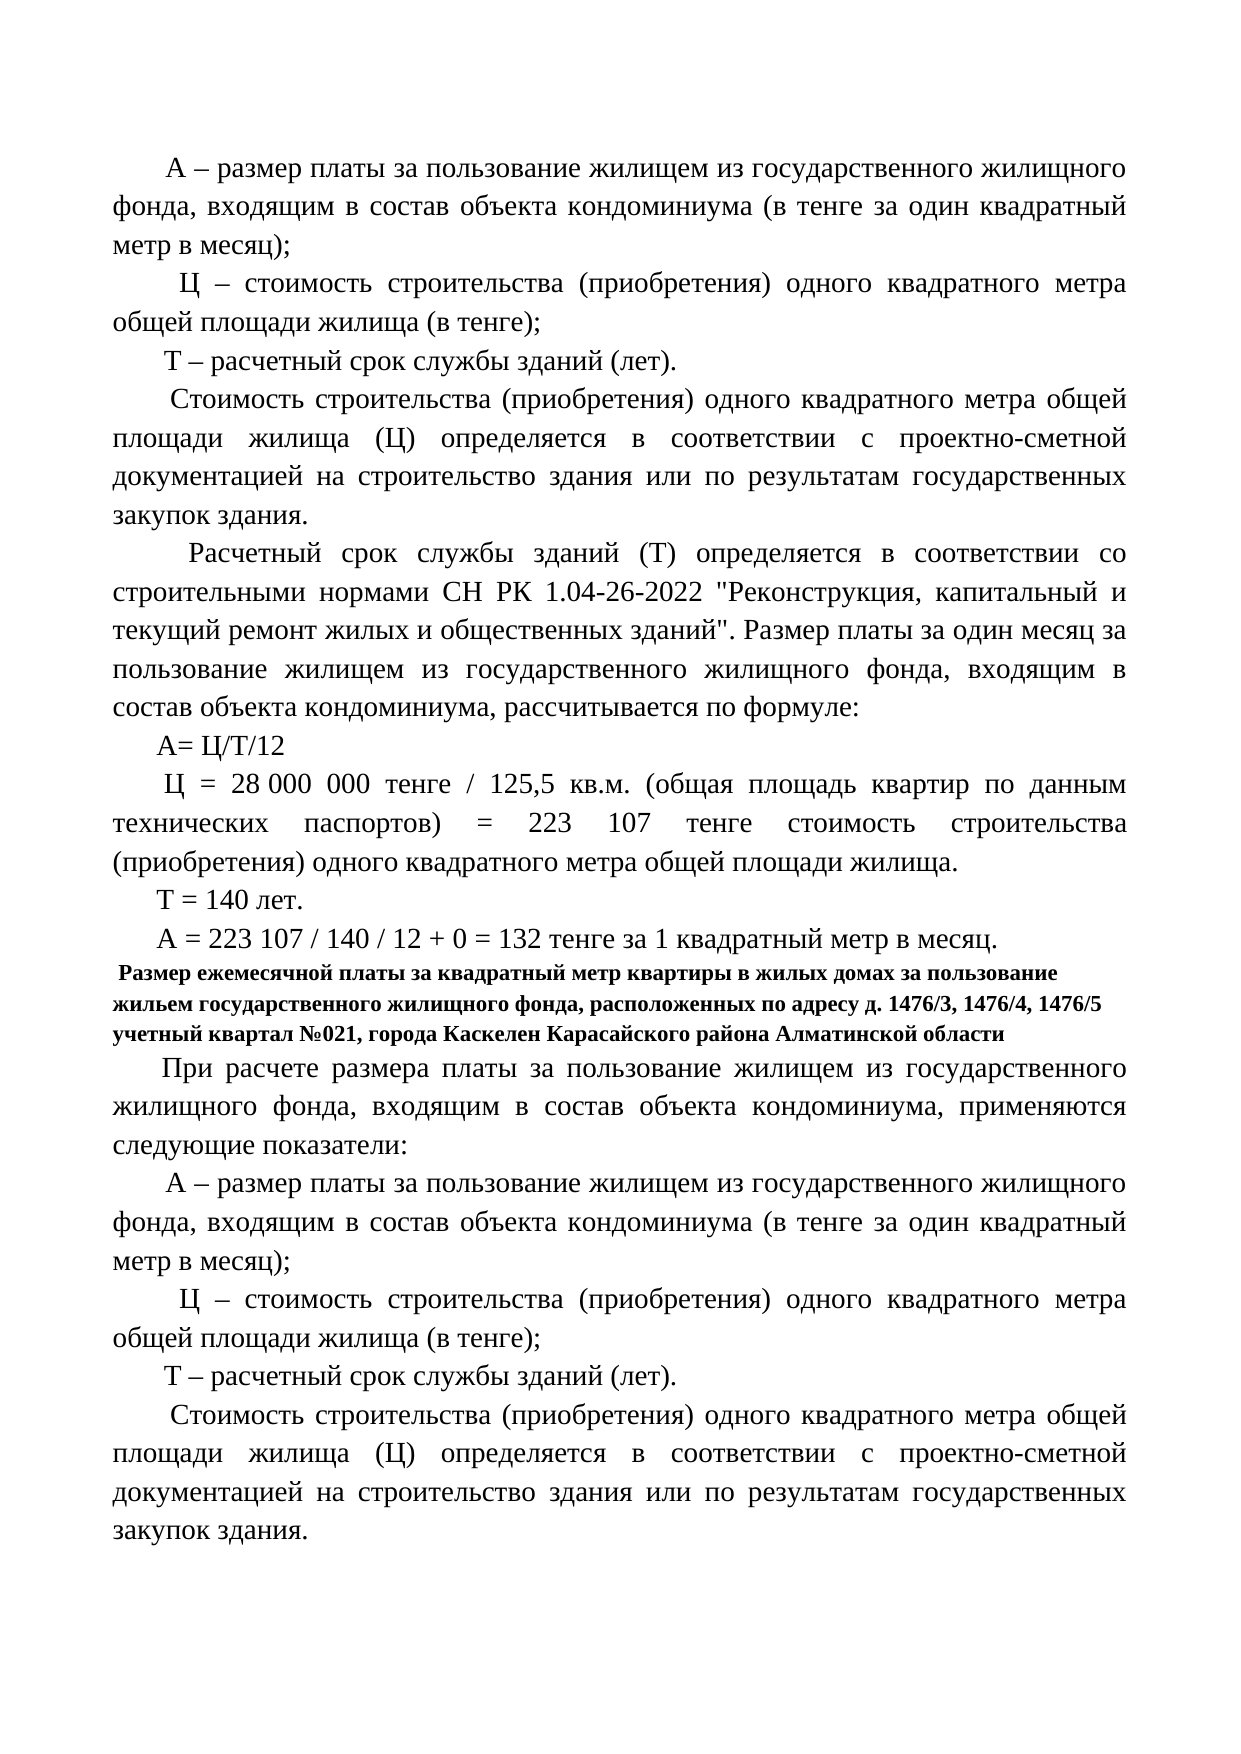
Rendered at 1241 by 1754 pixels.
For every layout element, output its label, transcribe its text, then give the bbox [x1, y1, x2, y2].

text Ц – стоимость строительства (приобретения) одного квадратного метра общей площади жилища (в тенге); [112, 1281, 1128, 1353]
text Стоимость строительства (приобретения) одного квадратного метра общей площади жилища (Ц) определяется в соответствии с проектно-сметной документацией на строительство здания или по результатам государственных закупок здания. [112, 381, 1128, 530]
text А – размер платы за пользование жилищем из государственного жилищного фонда, входящим в состав объекта кондоминиума (в тенге за один квадратный метр в месяц); [112, 1166, 1128, 1276]
text Ц = 28 000 000 тенге / 125,5 кв.м. (общая площадь квартир по данным технических паспортов) = 223 107 тенге стоимость строительства (приобретения) одного квадратного метра общей площади жилища. [112, 767, 1128, 877]
text А – размер платы за пользование жилищем из государственного жилищного фонда, входящим в состав объекта кондоминиума (в тенге за один квадратный метр в месяц); [112, 150, 1128, 261]
text Стоимость строительства (приобретения) одного квадратного метра общей площади жилища (Ц) определяется в соответствии с проектно-сметной документацией на строительство здания или по результатам государственных закупок здания. [112, 1397, 1128, 1546]
text Т – расчетный срок службы зданий (лет). [112, 343, 1128, 376]
text А= Ц/Т/12 [112, 728, 1128, 762]
text Т – расчетный срок службы зданий (лет). [112, 1358, 1128, 1392]
text Размер ежемесячной платы за квадратный метр квартиры в жилых домах за пользование жильем государственного жилищного фонда, расположенных по адресу д. 1476/3, 1476/4, 1476/5 учетный квартал №021, города Каскелен Карасайского района Алматинской области [112, 959, 1128, 1046]
text Расчетный срок службы зданий (Т) определяется в соответствии со строительными нормами СН РК 1.04-26-2022 "Реконструкция, капитальный и текущий ремонт жилых и общественных зданий". Размер платы за один месяц за пользование жилищем из государственного жилищного фонда, входящим в состав объекта кондоминиума, рассчитывается по формуле: [112, 535, 1128, 723]
text Ц – стоимость строительства (приобретения) одного квадратного метра общей площади жилища (в тенге); [112, 266, 1128, 338]
text При расчете размера платы за пользование жилищем из государственного жилищного фонда, входящим в состав объекта кондоминиума, применяются следующие показатели: [112, 1050, 1128, 1161]
text Т = 140 лет. [112, 882, 1128, 916]
text А = 223 107 / 140 / 12 + 0 = 132 тенге за 1 квадратный метр в месяц. [112, 921, 1128, 954]
